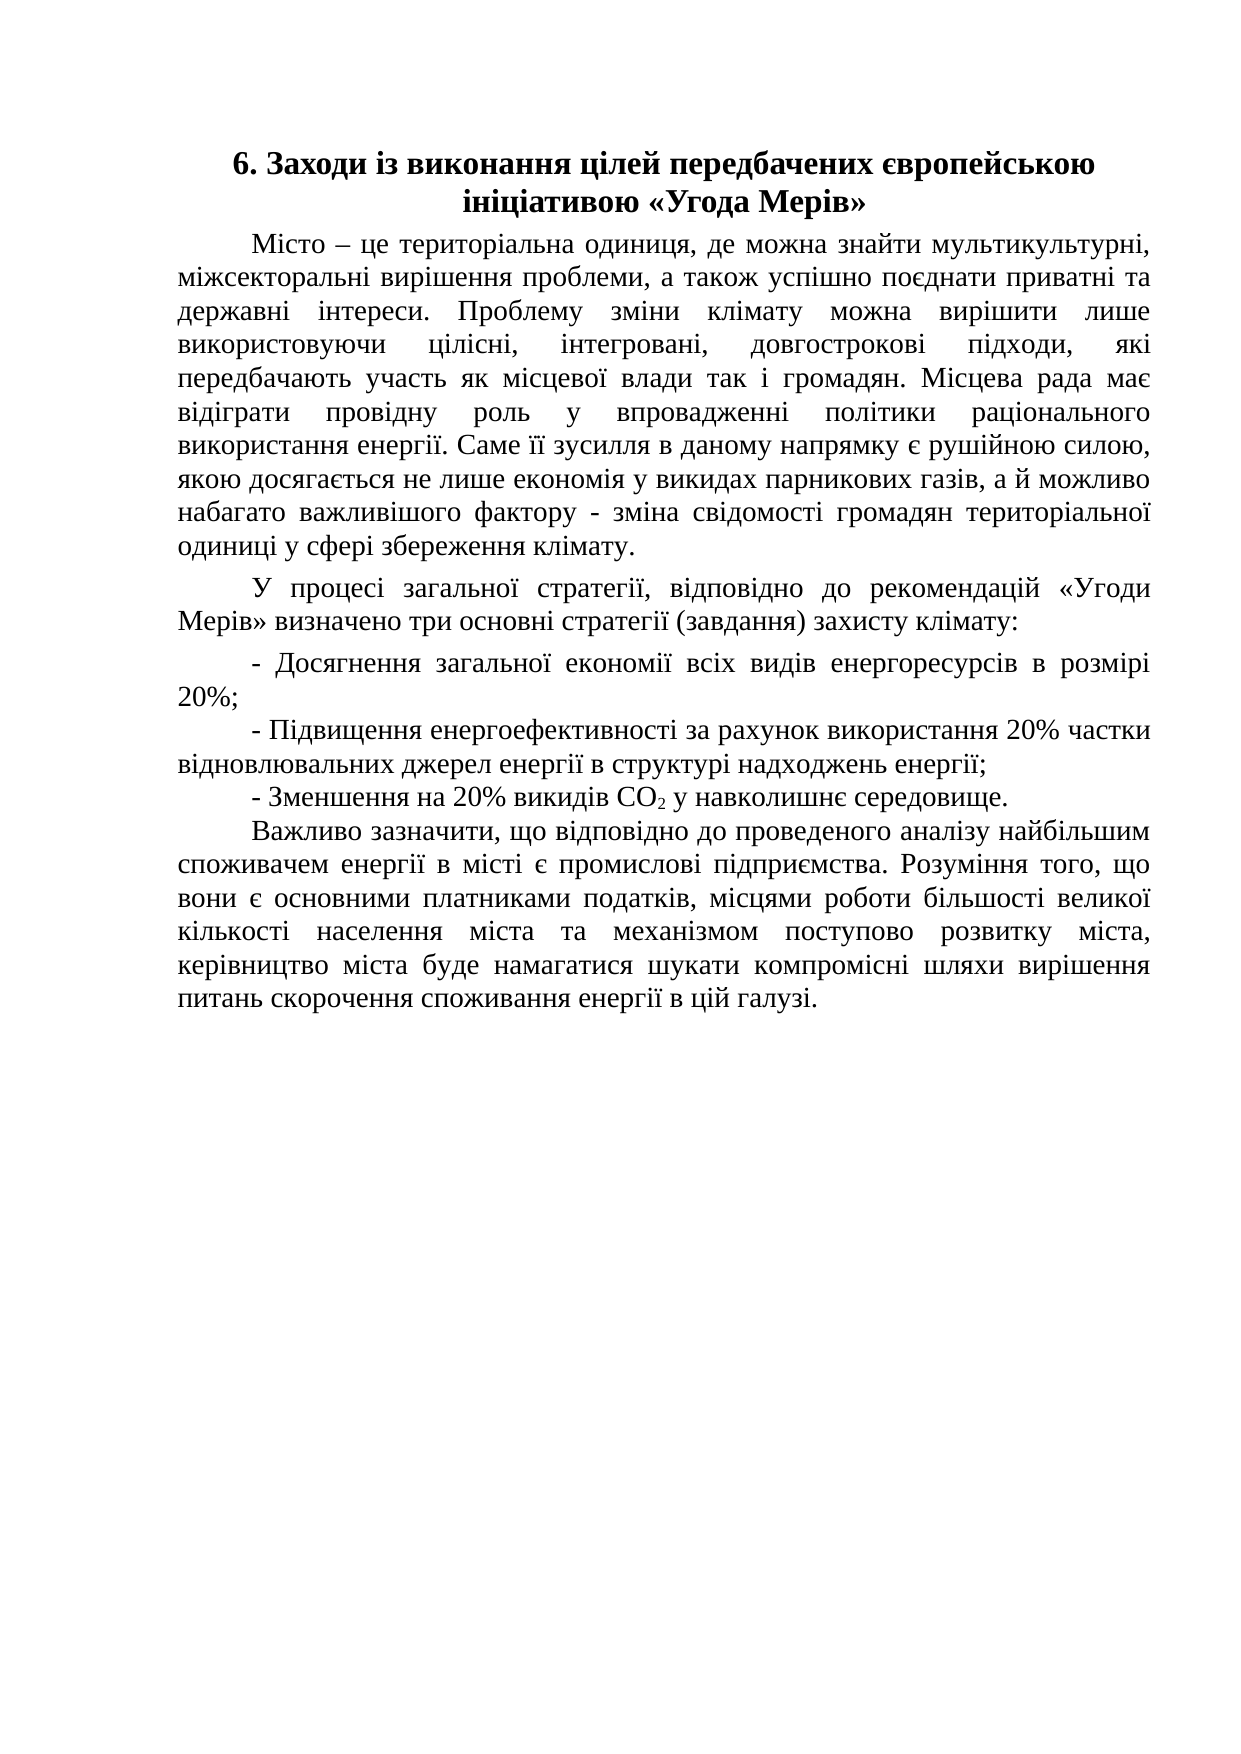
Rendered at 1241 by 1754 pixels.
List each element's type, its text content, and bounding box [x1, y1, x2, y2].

text У процесі загальної стратегії, відповідно до рекомендацій «Угоди Мерів» визначено три основні стратегії (завдання) захисту клімату: [177, 570, 1152, 637]
text - Зменшення на 20% викидів СО2 у навколишнє середовище. [177, 779, 1152, 813]
text - Досягнення загальної економії всіх видів енергоресурсів в розмірі 20%; [177, 645, 1152, 712]
text Важливо зазначити, що відповідно до проведеного аналізу найбільшим споживачем енергії в місті є промислові підприємства. Розуміння того, що вони є основними платниками податків, місцями роботи більшості великої кількості населення міста та механізмом поступово розвитку міста, керівництво міста буде намагатися шукати компромісні шляхи вирішення питань скорочення споживання енергії в цій галузі. [177, 813, 1152, 1014]
text - Підвищення енергоефективності за рахунок використання 20% частки відновлювальних джерел енергії в структурі надходжень енергії; [177, 712, 1152, 779]
text Місто – це територіальна одиниця, де можна знайти мультикультурні, міжсекторальні вирішення проблеми, а також успішно поєднати приватні та державні інтереси. Проблему зміни клімату можна вирішити лише використовуючи цілісні, інтегровані, довгострокові підходи, які передбачають участь як місцевої влади так і громадян. Місцева рада має відіграти провідну роль у впровадженні політики раціонального використання енергії. Саме її зусилля в даному напрямку є рушійною силою, якою досягається не лише економія у викидах парникових газів, а й можливо набагато важливішого фактору - зміна свідомості громадян територіальної одиниці у сфері збереження клімату. [177, 226, 1152, 561]
subtitle 6. Заходи із виконання цілей передбачених європейською ініціативою «Угода Мерів» [177, 143, 1152, 220]
